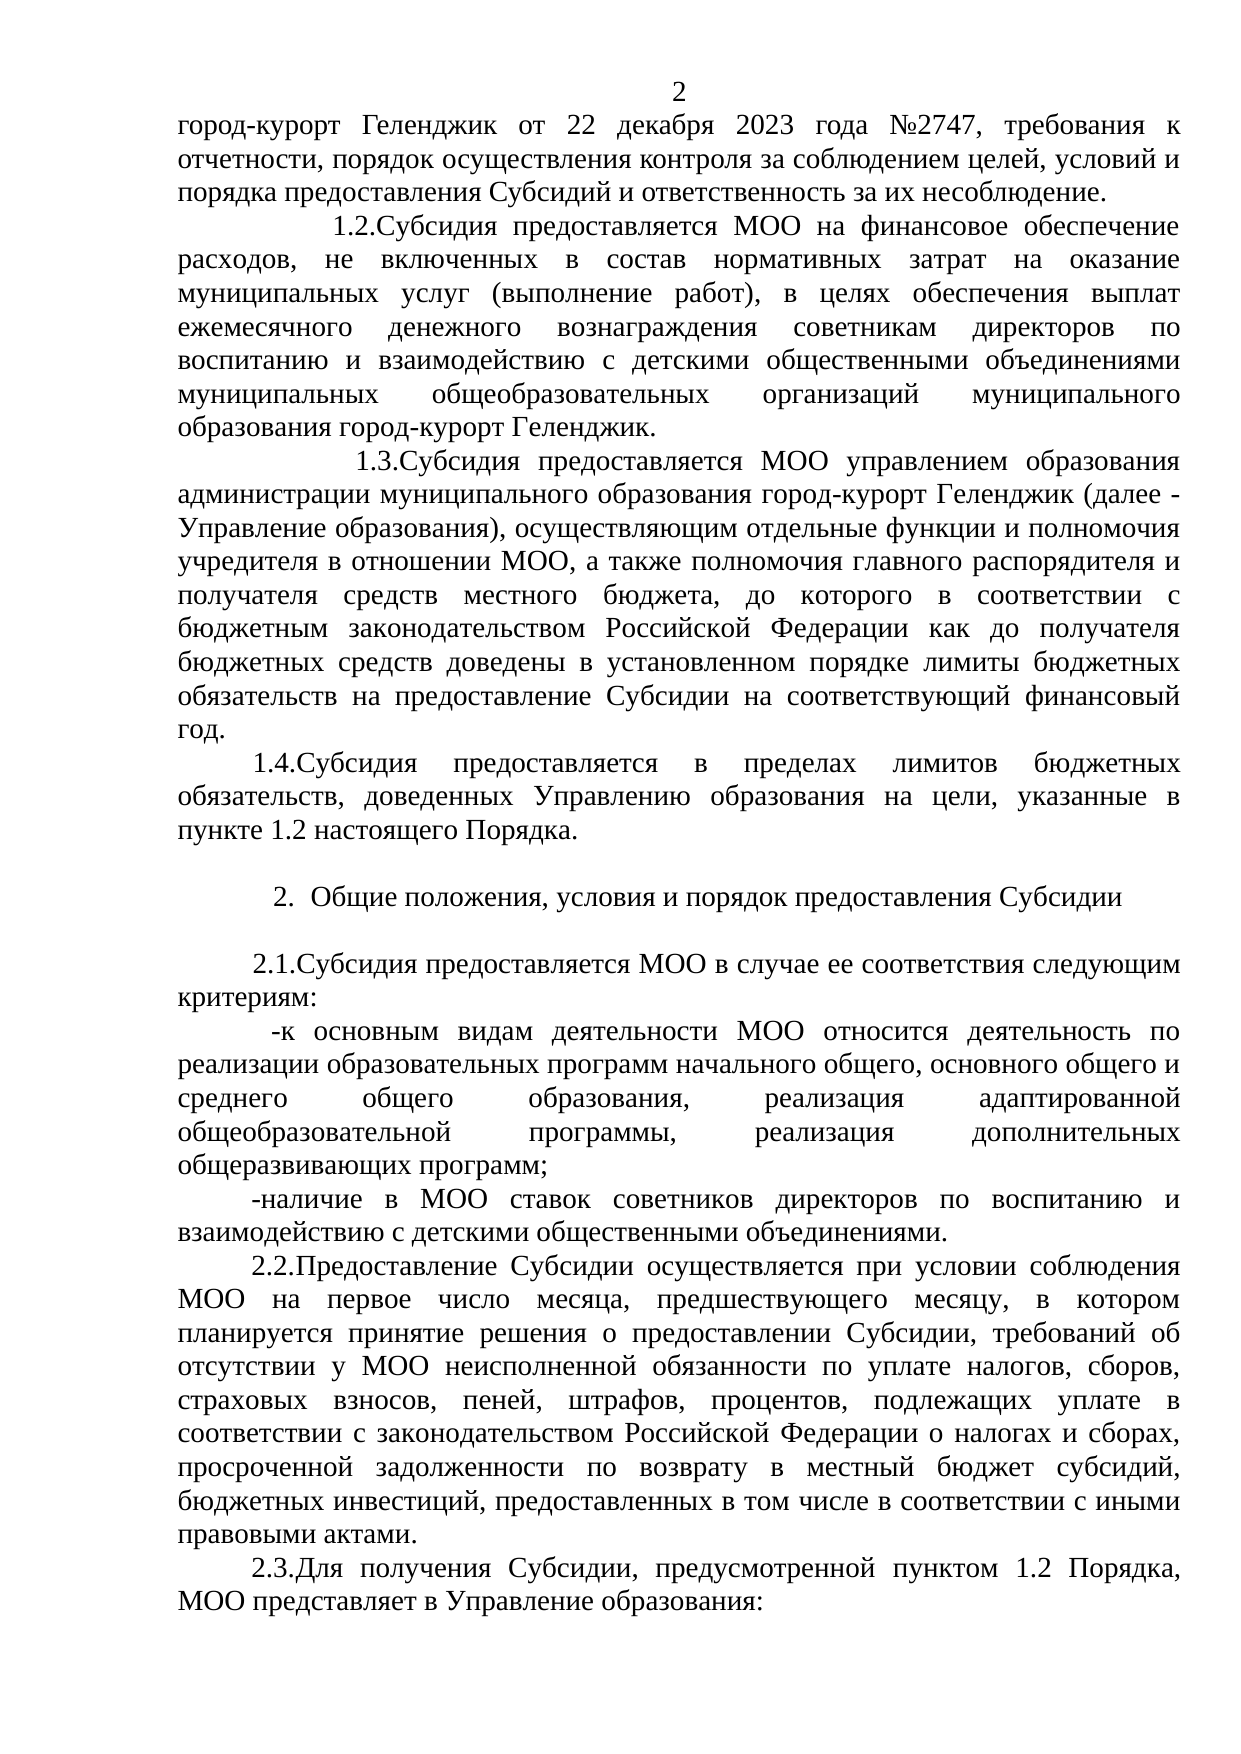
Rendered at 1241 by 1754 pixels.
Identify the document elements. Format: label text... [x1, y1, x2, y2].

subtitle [177, 107, 1181, 208]
list Предоставление Субсидии осуществляется при условии соблюдения МОО на первое число месяца, предшествующего месяцу, в котором планируется принятие решения о предоставлении Субсидии, требований об отсутствии у МОО неисполненной обязанности по уплате налогов, сборов, страховых взносов, пеней, штрафов, процентов, подлежащих уплате в соответствии с законодательством Российской Федерации о налогах и сборах, просроченной задолженности по возврату в местный бюджет субсидий, бюджетных инвестиций, предоставленных в том числе в соответствии с иными правовыми актами. [177, 1248, 1181, 1550]
text -к основным видам деятельности МОО относится деятельность по реализации образовательных программ начального общего, основного общего и среднего общего образования, реализация адаптированной общеобразовательной программы, реализация дополнительных общеразвивающих программ; [177, 1013, 1181, 1181]
list 1.3.Субсидия предоставляется МОО управлением образования администрации муниципального образования город-курорт Геленджик (далее - Управление образования), осуществляющим отдельные функции и полномочия учредителя в отношении МОО, а также полномочия главного распорядителя и получателя средств местного бюджета, до которого в соответствии с бюджетным законодательством Российской Федерации как до получателя бюджетных средств доведены в установленном порядке лимиты бюджетных обязательств на предоставление Субсидии на соответствующий финансовый год. [177, 443, 1181, 745]
text -наличие в МОО ставок советников директоров по воспитанию и взаимодействию с детскими общественными объединениями. [177, 1181, 1181, 1248]
text 2.1.Субсидия предоставляется МОО в случае ее соответствия следующим критериям: [177, 946, 1181, 1013]
list 1.2.Субсидия предоставляется МОО на финансовое обеспечение расходов, не включенных в состав нормативных затрат на оказание муниципальных услуг (выполнение работ), в целях обеспечения выплат ежемесячного денежного вознаграждения советникам директоров по воспитанию и взаимодействию с детскими общественными объединениями муниципальных общеобразовательных организаций муниципального образования город-курорт Геленджик. [177, 208, 1181, 443]
list Общие положения, условия и порядок предоставления Субсидии [215, 879, 1181, 912]
list Для получения Субсидии, предусмотренной пунктом 1.2 Порядка, МОО представляет в Управление образования: [177, 1550, 1181, 1617]
text 1.4.Субсидия предоставляется в пределах лимитов бюджетных обязательств, доведенных Управлению образования на цели, указанные в пункте 1.2 настоящего Порядка. [177, 745, 1181, 845]
